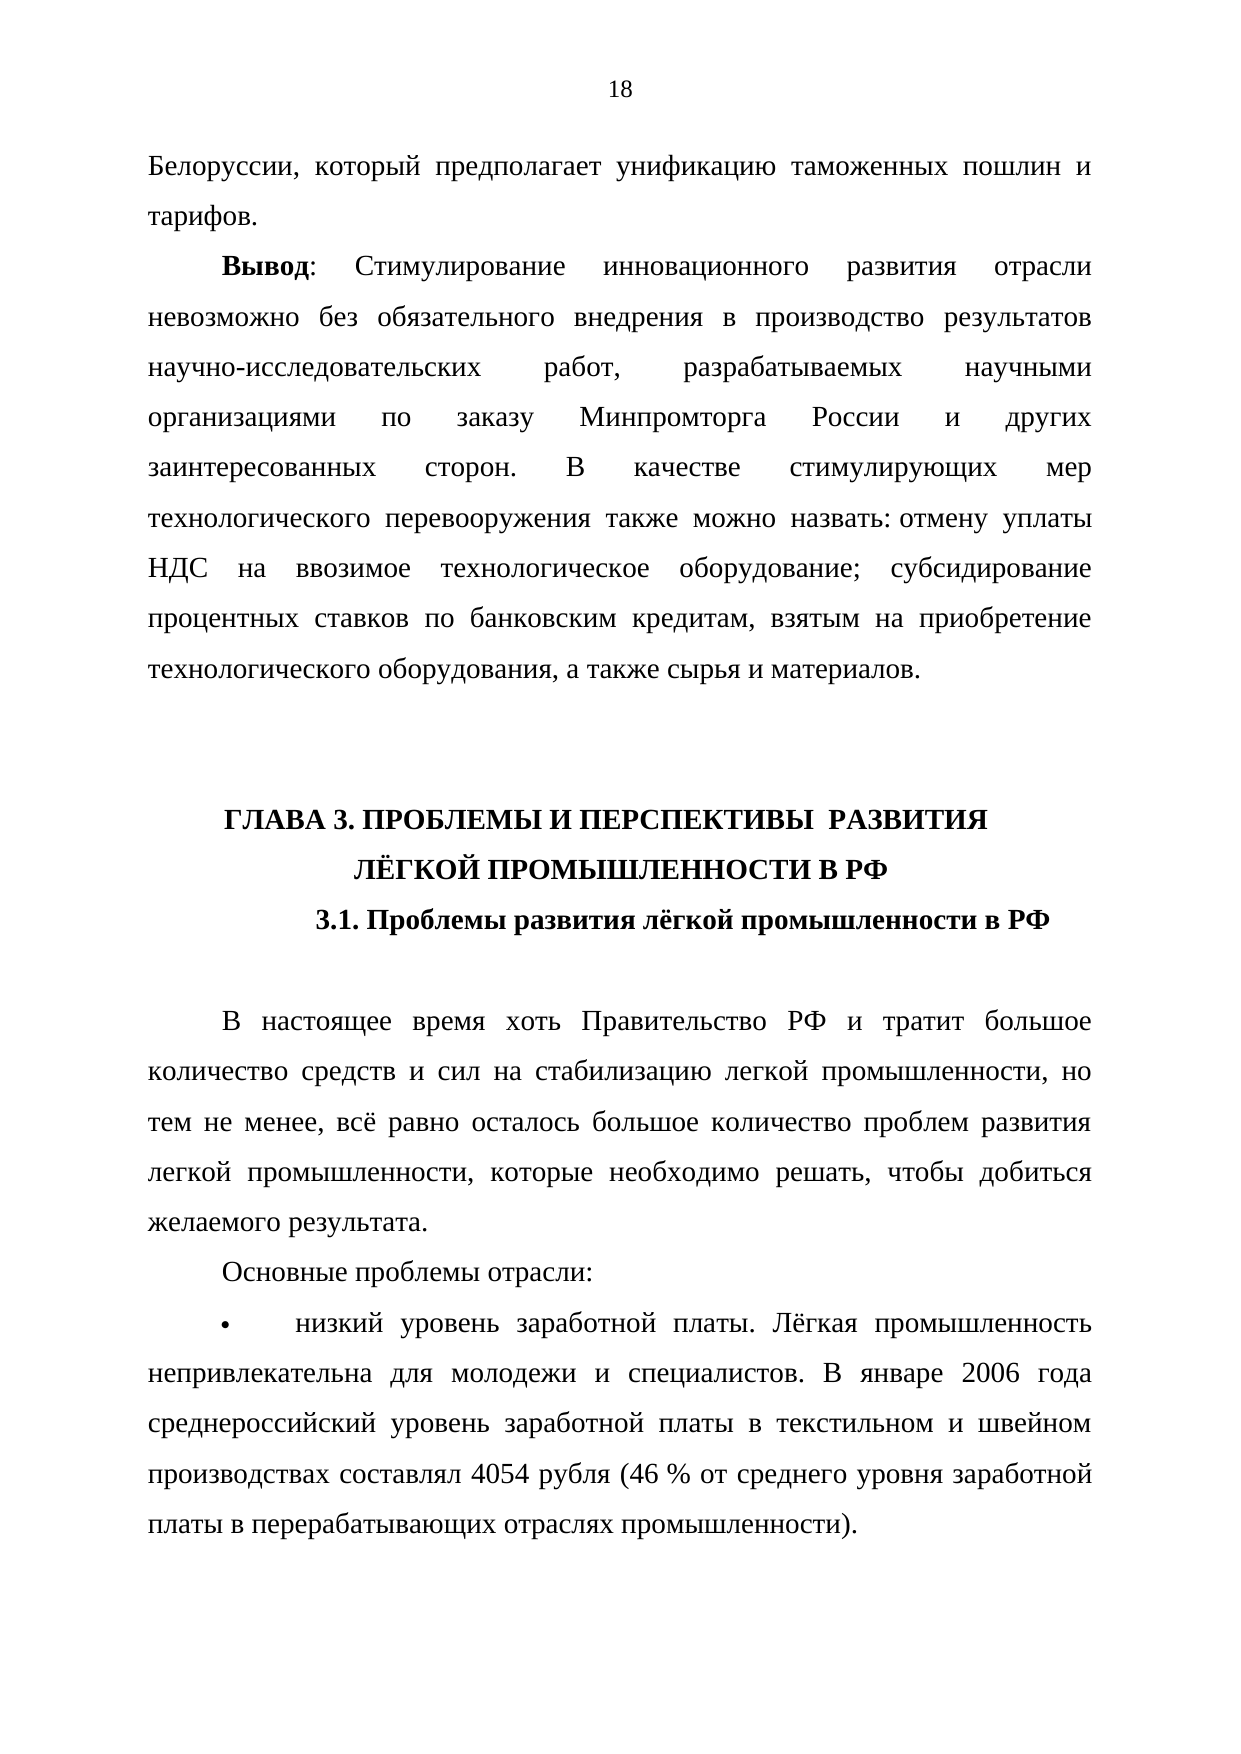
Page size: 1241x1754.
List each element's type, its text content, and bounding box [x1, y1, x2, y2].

text Вывод: Стимулирование инновационного развития отрасли невозможно без обязательного внедрения в производство результатов научно-исследовательских работ, разрабатываемых научными организациями по заказу Минпромторга России и других заинтересованных сторон. В качестве стимулирующих мер технологического перевооружения также можно назвать: отмену уплаты НДС на ввозимое технологическое оборудование; субсидирование процентных ставков по банковским кредитам, взятым на приобретение технологического оборудования, а также сырья и материалов. [148, 248, 1092, 684]
text 3.1. Проблемы развития лёгкой промышленности в РФ [222, 902, 1092, 936]
text ГЛАВА 3. ПРОБЛЕМЫ И ПЕРСПЕКТИВЫ РАЗВИТИЯ ЛЁГКОЙ ПРОМЫШЛЕННОСТИ В РФ [224, 802, 1092, 886]
list низкий уровень заработной платы. Лёгкая промышленность непривлекательна для молодежи и специалистов. В январе 2006 года среднероссийский уровень заработной платы в текстильном и швейном производствах составлял 4054 рубля (46 % от среднего уровня заработной платы в перерабатывающих отраслях промышленности). [148, 1305, 1092, 1540]
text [148, 148, 1092, 232]
text Основные проблемы отрасли: [148, 1254, 1092, 1288]
text В настоящее время хоть Правительство РФ и тратит большое количество средств и сил на стабилизацию легкой промышленности, но тем не менее, всё равно осталось большое количество проблем развития легкой промышленности, которые необходимо решать, чтобы добиться желаемого результата. [148, 1003, 1092, 1238]
